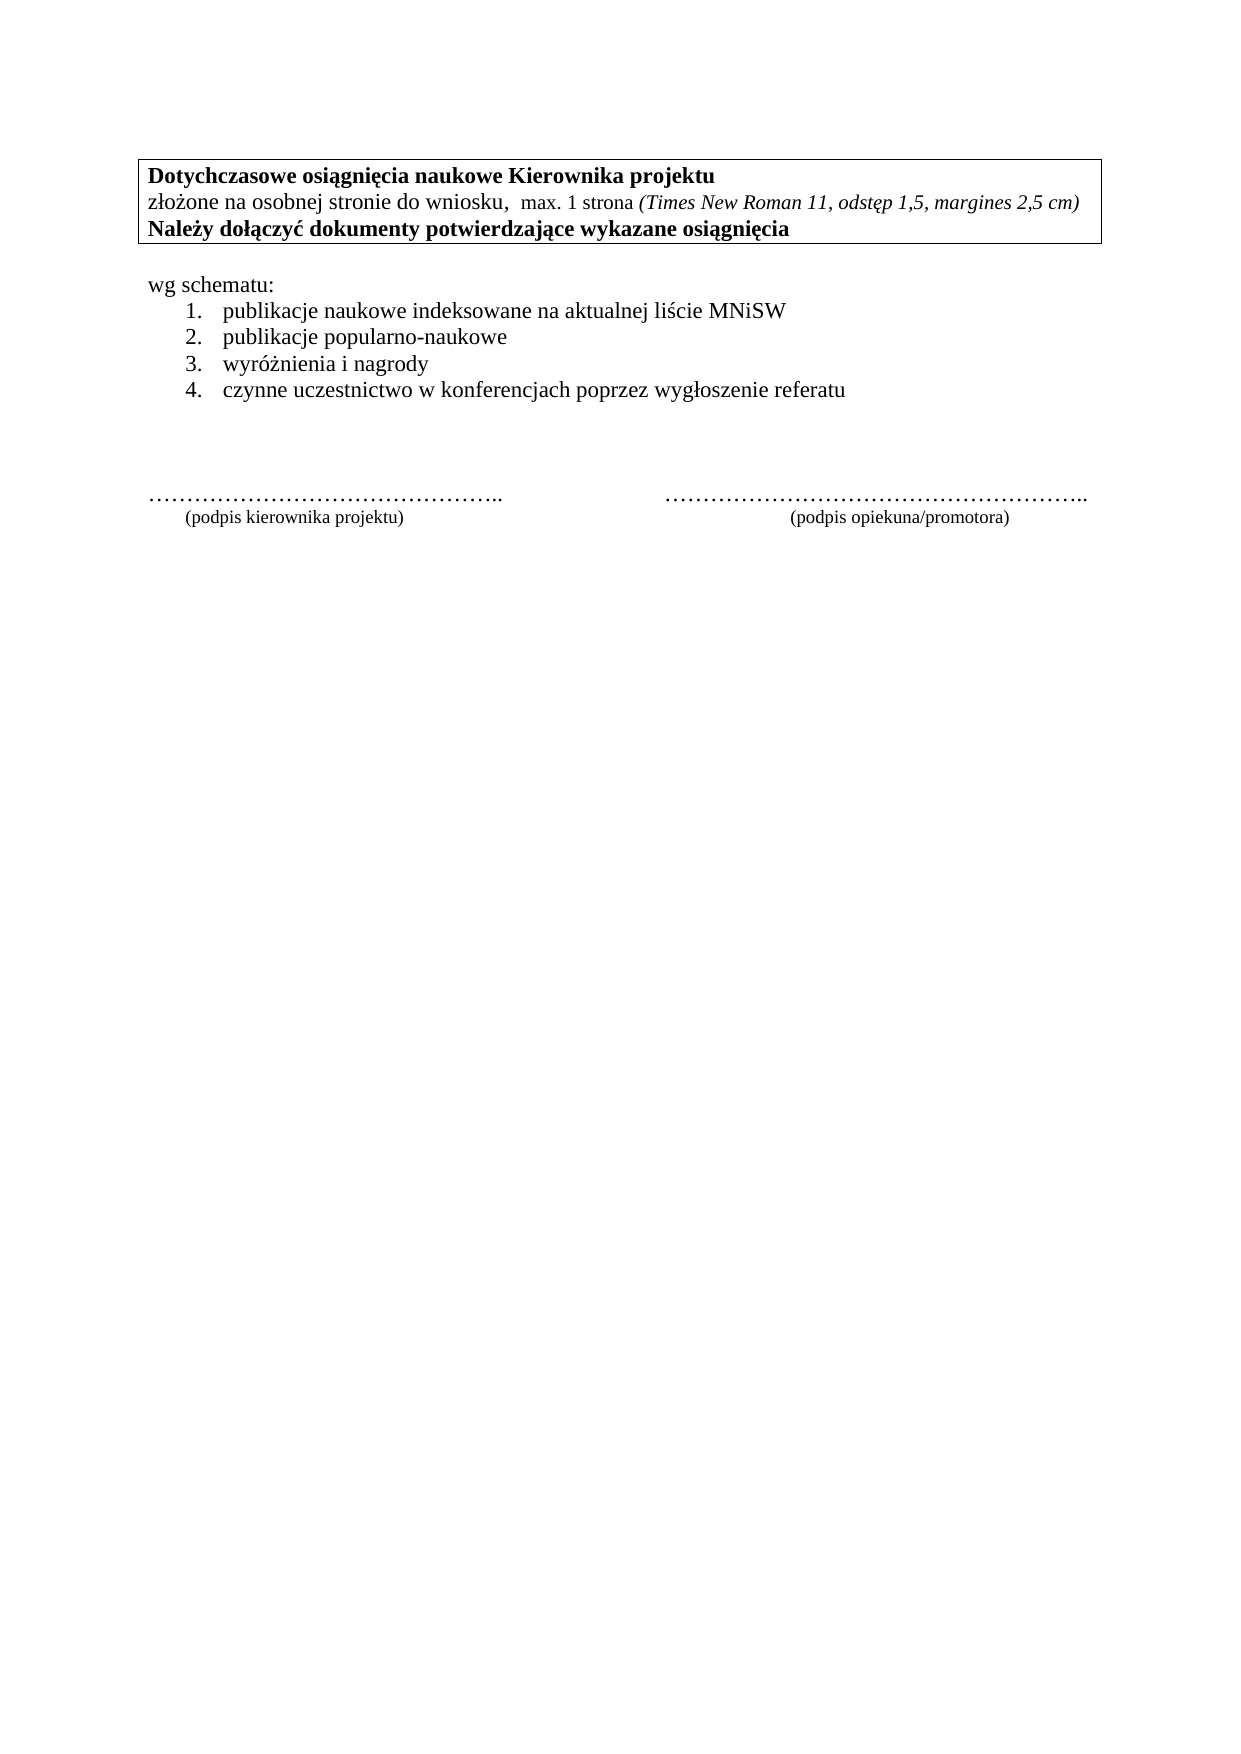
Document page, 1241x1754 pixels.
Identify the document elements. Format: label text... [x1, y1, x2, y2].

text wg schematu: [148, 271, 1093, 297]
text złożone na osobnej stronie do wniosku, max. 1 strona (Times New Roman 11, odstęp 1,5, margines 2,5 cm) Należy dołączyć dokumenty potwierdzające wykazane osiągnięcia [139, 185, 1101, 243]
list wyróżnienia i nagrody [185, 350, 1093, 376]
list publikacje naukowe indeksowane na aktualnej liście MNiSW [185, 297, 1093, 323]
text ……………………………………….. ……………………………………………….. [148, 480, 1093, 506]
list czynne uczestnictwo w konferencjach poprzez wygłoszenie referatu [185, 376, 1093, 402]
text (podpis kierownika projektu) (podpis opiekuna/promotora) [148, 506, 1093, 528]
list publikacje popularno-naukowe [185, 323, 1093, 350]
text Dotychczasowe osiągnięcia naukowe Kierownika projektu [139, 160, 1101, 185]
